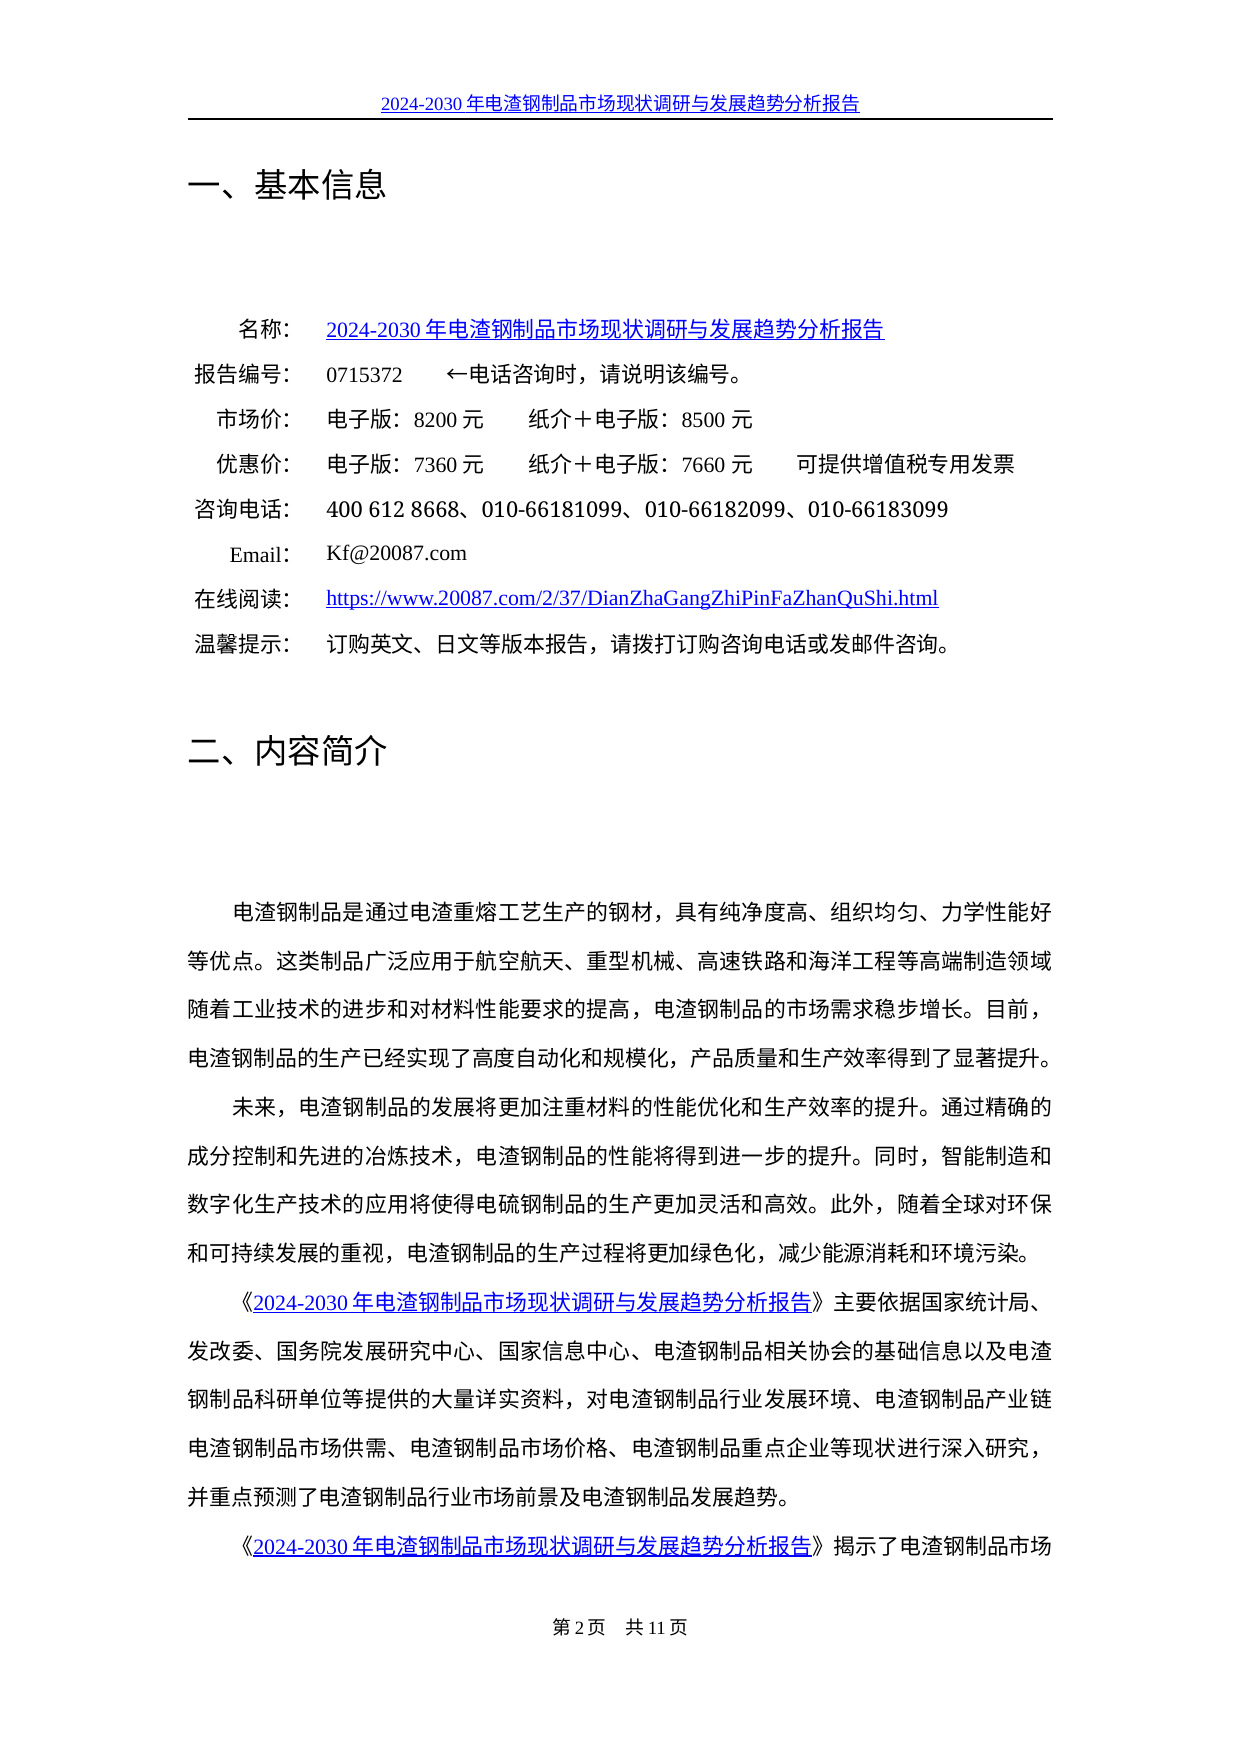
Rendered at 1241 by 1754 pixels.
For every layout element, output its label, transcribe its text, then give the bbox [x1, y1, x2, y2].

table_header 2024-2030年电渣钢制品市场现状调研与发展趋势分析报告 [315, 312, 1073, 357]
table_cell Email： [167, 537, 315, 582]
table_cell Kf@20087.com [315, 537, 1073, 582]
table_cell 电子版：7360 元 纸介＋电子版：7660 元 可提供增值税专用发票 [315, 447, 1073, 492]
table_cell 报告编号： [167, 357, 315, 402]
table_cell 0715372 ←电话咨询时，请说明该编号。 [315, 357, 1073, 402]
table_header 名称： [167, 312, 315, 357]
table_cell 优惠价： [167, 447, 315, 492]
title 一、基本信息 [187, 150, 1053, 215]
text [187, 894, 1053, 1561]
table_cell 温馨提示： [167, 627, 315, 672]
table_cell 咨询电话： [167, 492, 315, 537]
table_cell 在线阅读： [167, 582, 315, 627]
table_cell 市场价： [167, 402, 315, 447]
table_cell 400 612 8668、010-66181099、010-66182099、010-66183099 [315, 492, 1073, 537]
table_cell [315, 582, 1073, 627]
table_cell 电子版：8200 元 纸介＋电子版：8500 元 [315, 402, 1073, 447]
title 二、内容简介 [187, 717, 1053, 782]
table_cell 订购英文、日文等版本报告，请拨打订购咨询电话或发邮件咨询。 [315, 627, 1073, 672]
